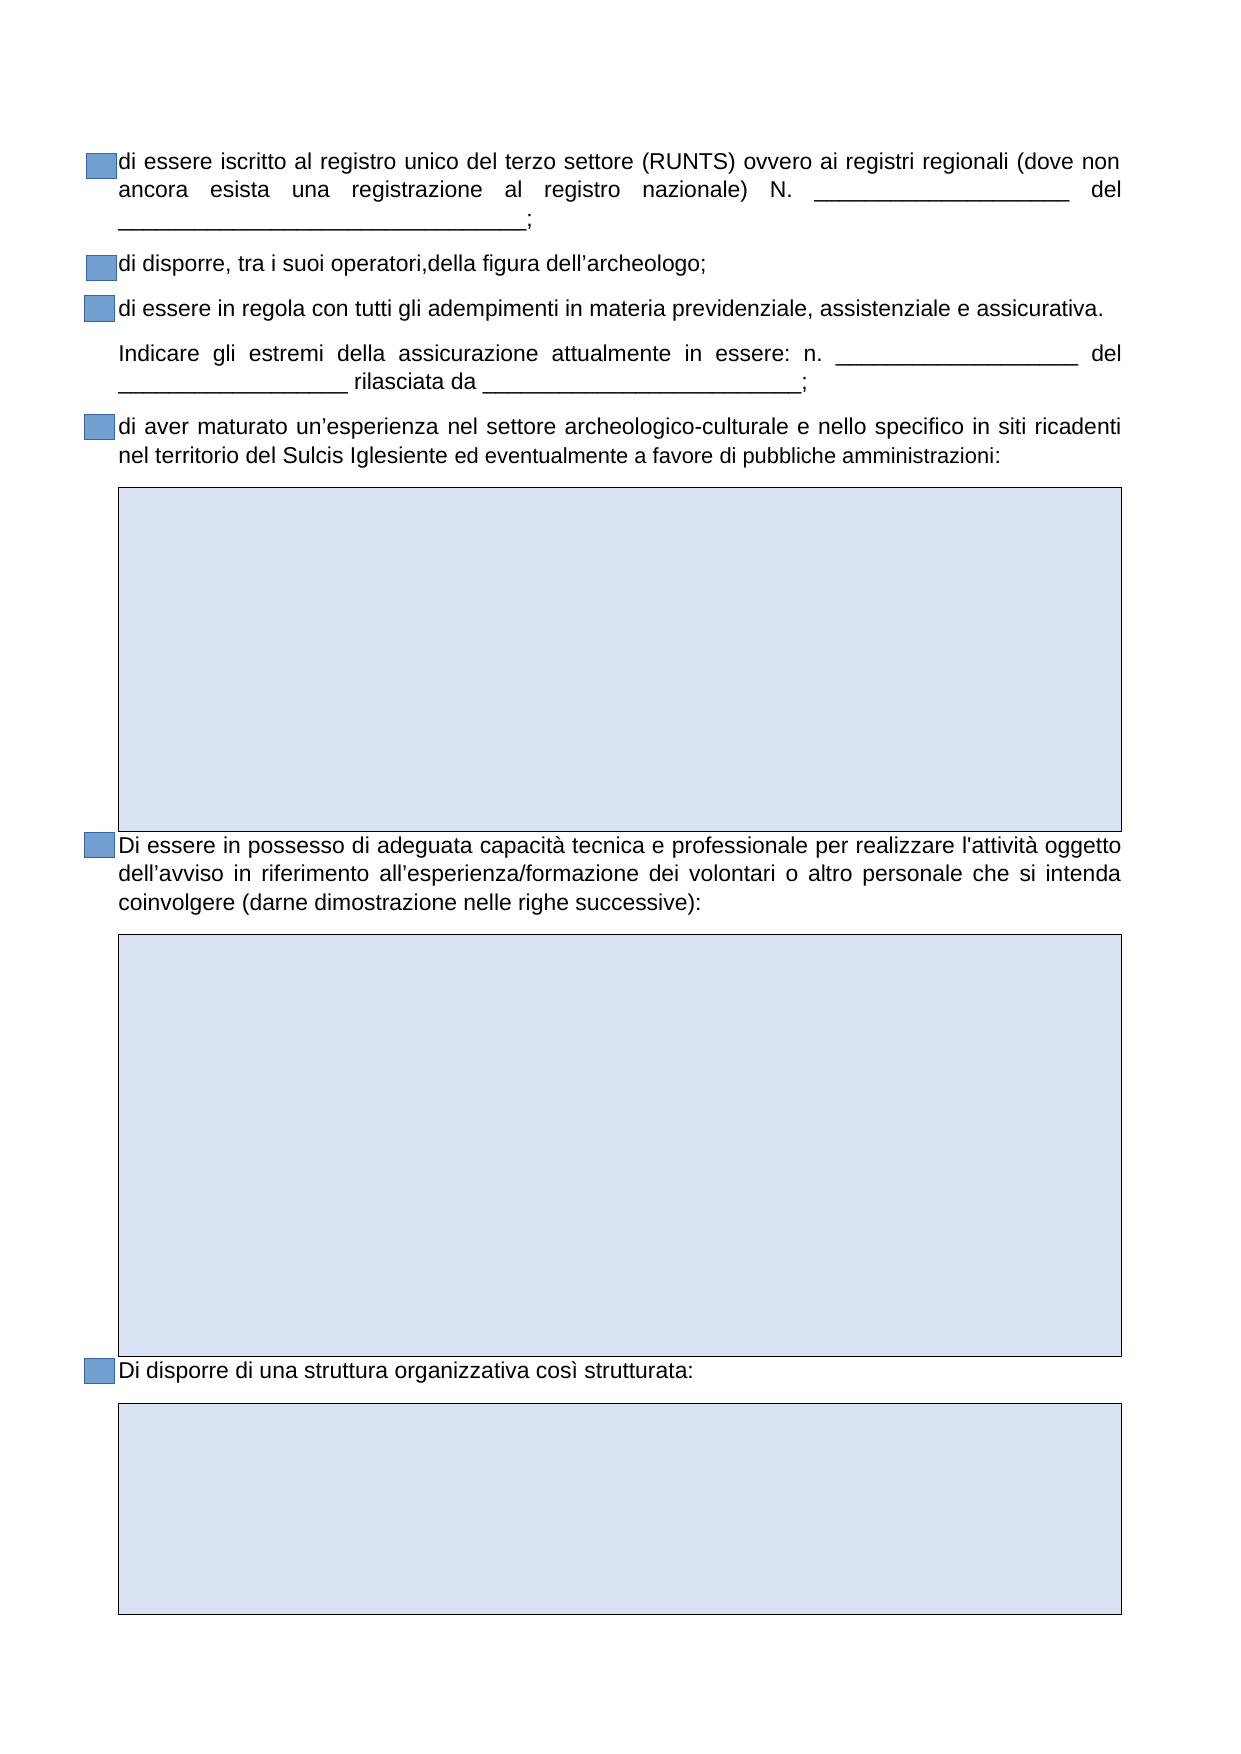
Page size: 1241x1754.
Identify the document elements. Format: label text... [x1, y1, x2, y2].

text di disporre, tra i suoi operatori,della figura dell’archeologo; [118, 249, 1122, 276]
text di aver maturato un’esperienza nel settore archeologico-culturale e nello specifico in siti ricadenti nel territorio del Sulcis Iglesiente ed eventualmente a favore di pubbliche amministrazioni: [118, 413, 1122, 468]
text Indicare gli estremi della assicurazione attualmente in essere: n. ___________________ del __________________ rilasciata da _________________________; [118, 340, 1122, 394]
text Di disporre di una struttura organizzativa così strutturata: [118, 1357, 1122, 1384]
table_header [119, 1404, 1121, 1614]
text Di essere in possesso di adeguata capacità tecnica e professionale per realizzare l'attività oggetto dell’avviso in riferimento all’esperienza/formazione dei volontari o altro personale che si intenda coinvolgere (darne dimostrazione nelle righe successive): [118, 832, 1122, 915]
table_header [119, 488, 1121, 831]
text di essere iscritto al registro unico del terzo settore (RUNTS) ovvero ai registri regionali (dove non ancora esista una registrazione al registro nazionale) N. ____________________ del ________________________________; [118, 148, 1122, 231]
table_header [119, 935, 1121, 1356]
text di essere in regola con tutti gli adempimenti in materia previdenziale, assistenziale e assicurativa. [118, 295, 1122, 321]
